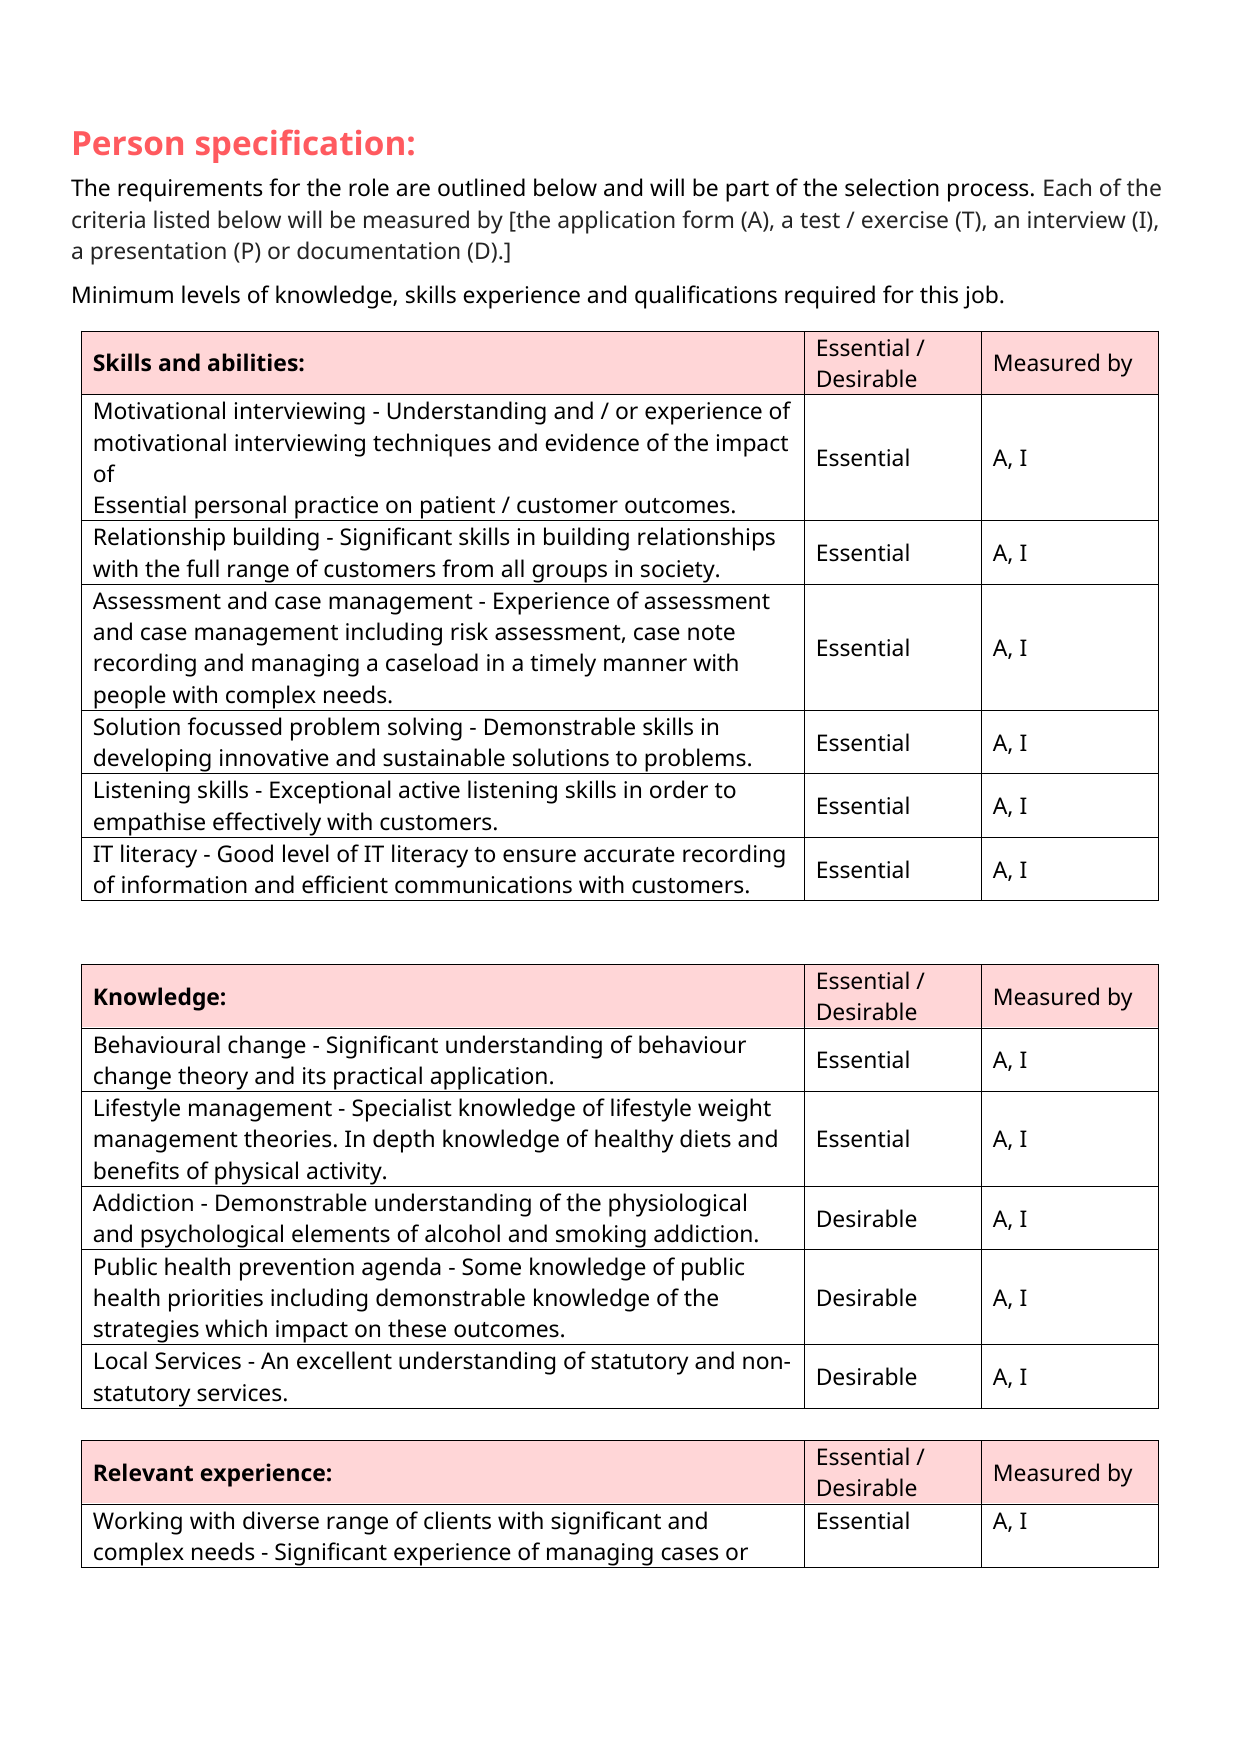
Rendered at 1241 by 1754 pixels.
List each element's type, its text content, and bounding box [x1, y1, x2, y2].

table_header Measured by [982, 332, 1158, 394]
table_cell A, I [982, 711, 1158, 773]
table_cell Solution focussed problem solving - Demonstrable skills in developing innovative and sustainable solutions to problems. [82, 711, 804, 773]
table_cell Assessment and case management - Experience of assessment and case management including risk assessment, case note recording and managing a caseload in a timely manner with people with complex needs. [82, 585, 804, 710]
table_cell Listening skills - Exceptional active listening skills in order to empathise effectively with customers. [82, 774, 804, 837]
table_header Skills and abilities: [82, 332, 804, 394]
table_cell Lifestyle management - Specialist knowledge of lifestyle weight management theories. In depth knowledge of healthy diets and benefits of physical activity. [82, 1092, 804, 1186]
table_cell Essential [805, 838, 981, 900]
table_cell Public health prevention agenda - Some knowledge of public health priorities including demonstrable knowledge of the strategies which impact on these outcomes. [82, 1250, 804, 1344]
table_cell Essential [805, 585, 981, 710]
table_cell A, I [982, 585, 1158, 710]
table_cell A, I [982, 1092, 1158, 1186]
table_cell A, I [982, 1029, 1158, 1091]
table_cell IT literacy - Good level of IT literacy to ensure accurate recording of information and efficient communications with customers. [82, 838, 804, 900]
text Minimum levels of knowledge, skills experience and qualifications required for this job. [71, 278, 1169, 310]
table_header Essential / Desirable [805, 965, 981, 1027]
table_header Knowledge: [82, 965, 804, 1027]
table_cell Essential [805, 1505, 981, 1567]
table_cell Relationship building - Significant skills in building relationships with the full range of customers from all groups in society. [82, 521, 804, 584]
table_header Essential / Desirable [805, 1441, 981, 1503]
table_cell A, I [982, 774, 1158, 837]
table_cell Essential [805, 1029, 981, 1091]
table_cell Motivational interviewing - Understanding and / or experience of motivational interviewing techniques and evidence of the impact of Essential personal practice on patient / customer outcomes. [82, 395, 804, 520]
table_cell A, I [982, 1505, 1158, 1567]
table_cell A, I [982, 1187, 1158, 1249]
table_cell A, I [982, 1345, 1158, 1408]
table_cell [82, 1505, 804, 1567]
table_cell Essential [805, 395, 981, 520]
table_cell Essential [805, 1092, 981, 1186]
table_cell A, I [982, 1250, 1158, 1344]
table_cell Desirable [805, 1250, 981, 1344]
table_cell A, I [982, 838, 1158, 900]
table_cell A, I [982, 521, 1158, 584]
text The requirements for the role are outlined below and will be part of the selection process. Each of the criteria listed below will be measured by [the application form (A), a test / exercise (T), an interview (I), a presentation (P) or documentation (D).] [71, 172, 1169, 266]
table_cell Essential [805, 774, 981, 837]
table_header Measured by [982, 965, 1158, 1027]
subtitle Person specification: [71, 120, 1169, 166]
table_cell Addiction - Demonstrable understanding of the physiological and psychological elements of alcohol and smoking addiction. [82, 1187, 804, 1249]
table_cell Behavioural change - Significant understanding of behaviour change theory and its practical application. [82, 1029, 804, 1091]
table_header Relevant experience: [82, 1441, 804, 1503]
table_cell A, I [982, 395, 1158, 520]
table_cell Essential [805, 711, 981, 773]
table_cell Desirable [805, 1187, 981, 1249]
table_cell Local Services - An excellent understanding of statutory and non-statutory services. [82, 1345, 804, 1408]
table_header Essential / Desirable [805, 332, 981, 394]
table_header Measured by [982, 1441, 1158, 1503]
table_cell Desirable [805, 1345, 981, 1408]
table_cell Essential [805, 521, 981, 584]
